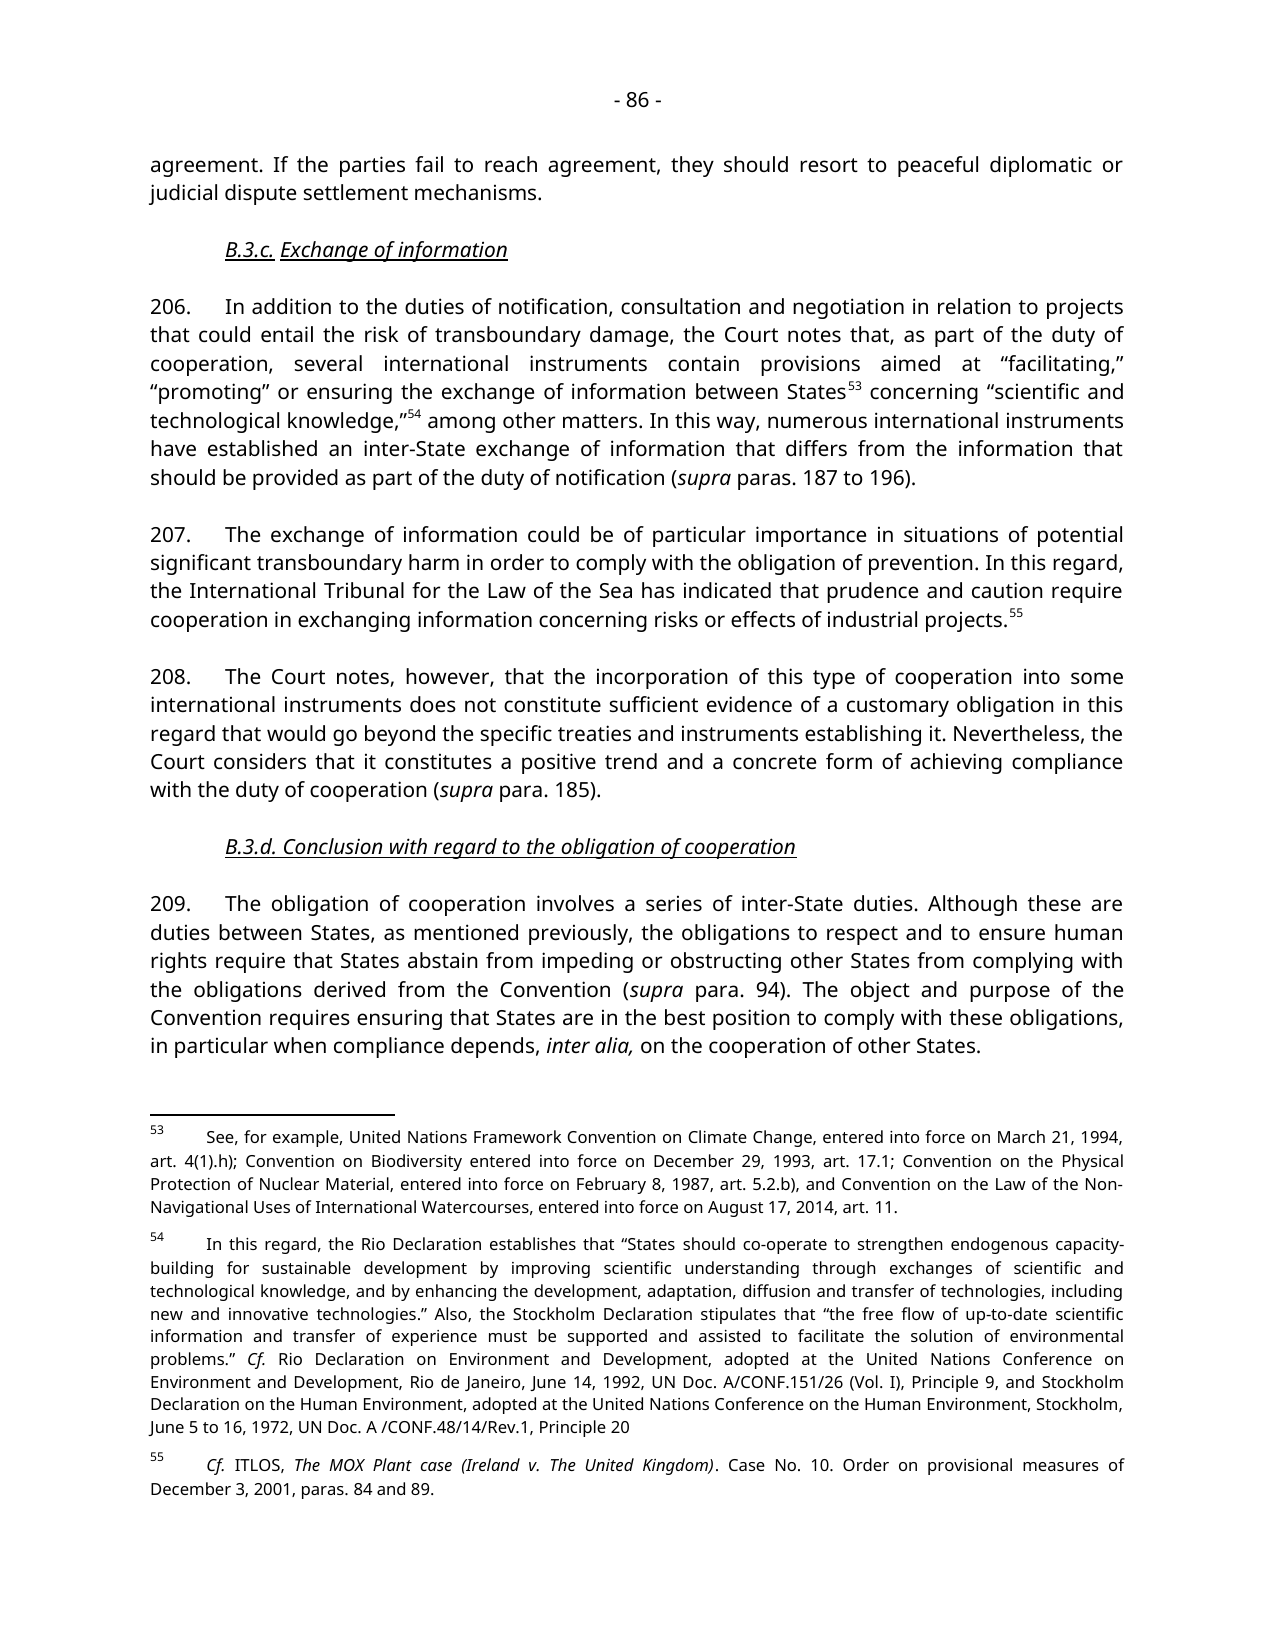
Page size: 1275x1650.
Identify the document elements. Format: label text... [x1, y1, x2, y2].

list The exchange of information could be of particular importance in situations of potential significant transboundary harm in order to comply with the obligation of prevention. In this regard, the International Tribunal for the Law of the Sea has indicated that prudence and caution require cooperation in exchanging information concerning risks or effects of industrial projects. [150, 520, 1125, 633]
list The obligation of cooperation involves a series of inter-State duties. Although these are duties between States, as mentioned previously, the obligations to respect and to ensure human rights require that States abstain from impeding or obstructing other States from complying with the obligations derived from the Convention (supra para. 94). The object and purpose of the Convention requires ensuring that States are in the best position to comply with these obligations, in particular when compliance depends, inter alia, on the cooperation of other States. [150, 889, 1125, 1060]
list In addition to the duties of notification, consultation and negotiation in relation to projects that could entail the risk of transboundary damage, the Court notes that, as part of the duty of cooperation, several international instruments contain provisions aimed at “facilitating,” “promoting” or ensuring the exchange of information between States concerning “scientific and technological knowledge,” among other matters. In this way, numerous international instruments have established an inter-State exchange of information that differs from the information that should be provided as part of the duty of notification (supra paras. 187 to 196). [150, 292, 1125, 491]
list The Court notes, however, that the incorporation of this type of cooperation into some international instruments does not constitute sufficient evidence of a customary obligation in this regard that would go beyond the specific treaties and instruments establishing it. Nevertheless, the Court considers that it constitutes a positive trend and a concrete form of achieving compliance with the duty of cooperation (supra para. 185). [150, 662, 1125, 804]
list B.3.d. Conclusion with regard to the obligation of cooperation [225, 832, 1125, 861]
text B.3.c. Exchange of information [150, 235, 1125, 264]
